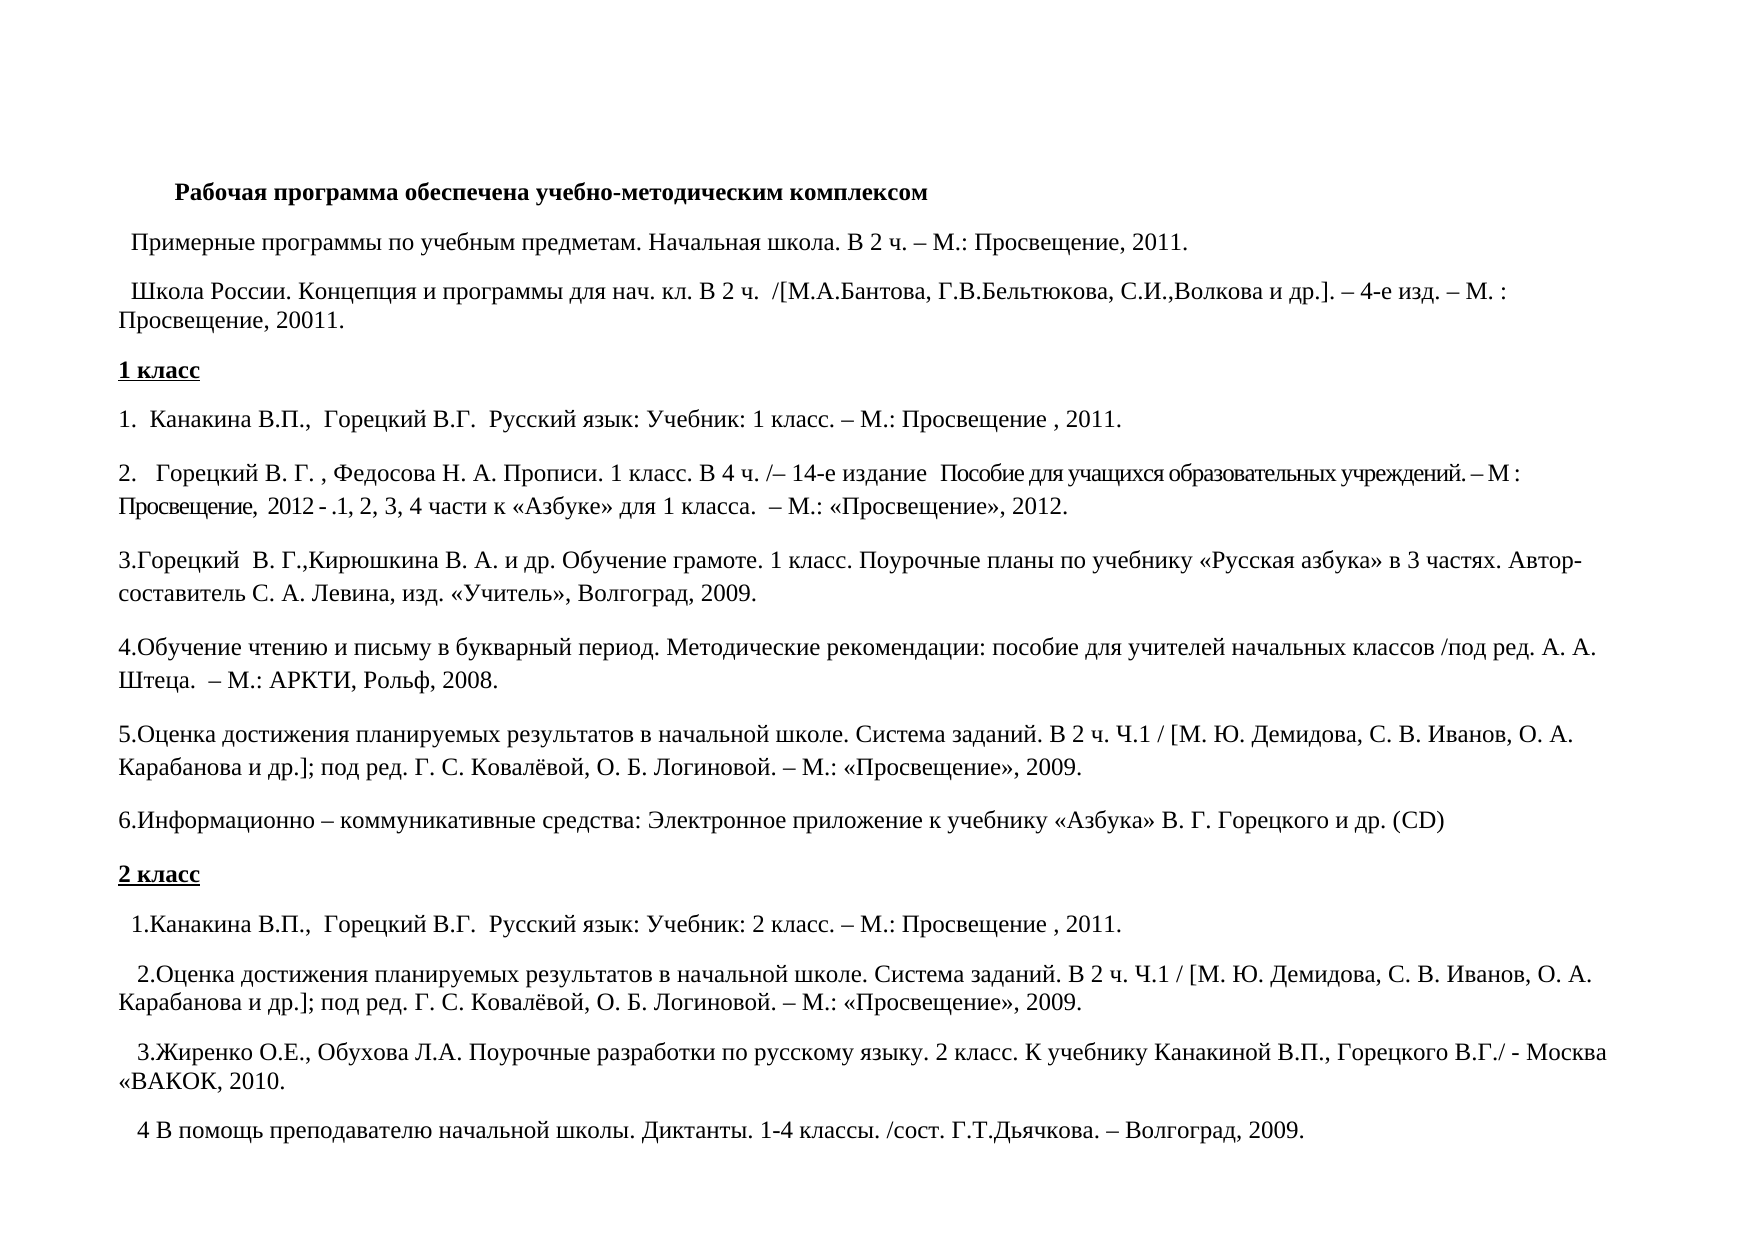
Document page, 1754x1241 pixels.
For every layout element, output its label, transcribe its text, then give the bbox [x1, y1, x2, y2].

text 2. Горецкий В. Г. , Федосова Н. А. Прописи. 1 класс. В 4 ч. /– 14-е издание Пособие для учащихся образовательных учреждений. – М : Просвещение, 2012 - .1, 2, 3, 4 части к «Азбуке» для 1 класса. – М.: «Просвещение», 2012. [118, 458, 1636, 520]
text 2.Оценка достижения планируемых результатов в начальной школе. Система заданий. В 2 ч. Ч.1 / [М. Ю. Демидова, С. В. Иванов, О. А. Карабанова и др.]; под ред. Г. С. Ковалёвой, О. Б. Логиновой. – М.: «Просвещение», 2009. [118, 959, 1636, 1016]
text 2 класс [118, 859, 1636, 888]
text Примерные программы по учебным предметам. Начальная школа. В 2 ч. – М.: Просвещение, 2011. [118, 227, 1636, 256]
text 1. Канакина В.П., Горецкий В.Г. Русский язык: Учебник: 1 класс. – М.: Просвещение , 2011. [118, 404, 1636, 433]
text 4 В помощь преподавателю начальной школы. Диктанты. 1-4 классы. /сост. Г.Т.Дьячкова. – Волгоград, 2009. [118, 1115, 1636, 1144]
text Рабочая программа обеспечена учебно-методическим комплексом [118, 177, 1636, 206]
text 3.Горецкий В. Г.,Кирюшкина В. А. и др. Обучение грамоте. 1 класс. Поурочные планы по учебнику «Русская азбука» в 3 частях. Автор-составитель С. А. Левина, изд. «Учитель», Волгоград, 2009. [118, 545, 1636, 607]
text 3.Жиренко О.Е., Обухова Л.А. Поурочные разработки по русскому языку. 2 класс. К учебнику Канакиной В.П., Горецкого В.Г./ - Москва «ВАКОК, 2010. [118, 1037, 1636, 1094]
text 4.Обучение чтению и письму в букварный период. Методические рекомендации: пособие для учителей начальных классов /под ред. А. А. Штеца. – М.: АРКТИ, Рольф, 2008. [118, 632, 1636, 694]
text 1.Канакина В.П., Горецкий В.Г. Русский язык: Учебник: 2 класс. – М.: Просвещение , 2011. [118, 909, 1636, 938]
text 5.Оценка достижения планируемых результатов в начальной школе. Система заданий. В 2 ч. Ч.1 / [М. Ю. Демидова, С. В. Иванов, О. А. Карабанова и др.]; под ред. Г. С. Ковалёвой, О. Б. Логиновой. – М.: «Просвещение», 2009. [118, 719, 1636, 781]
text 1 класс [118, 355, 1636, 383]
text Школа России. Концепция и программы для нач. кл. В 2 ч. /[М.А.Бантова, Г.В.Бельтюкова, С.И.,Волкова и др.]. – 4-е изд. – М. : Просвещение, 20011. [118, 276, 1636, 334]
text 6.Информационно – коммуникативные средства: Электронное приложение к учебнику «Азбука» В. Г. Горецкого и др. (CD) [118, 806, 1636, 834]
